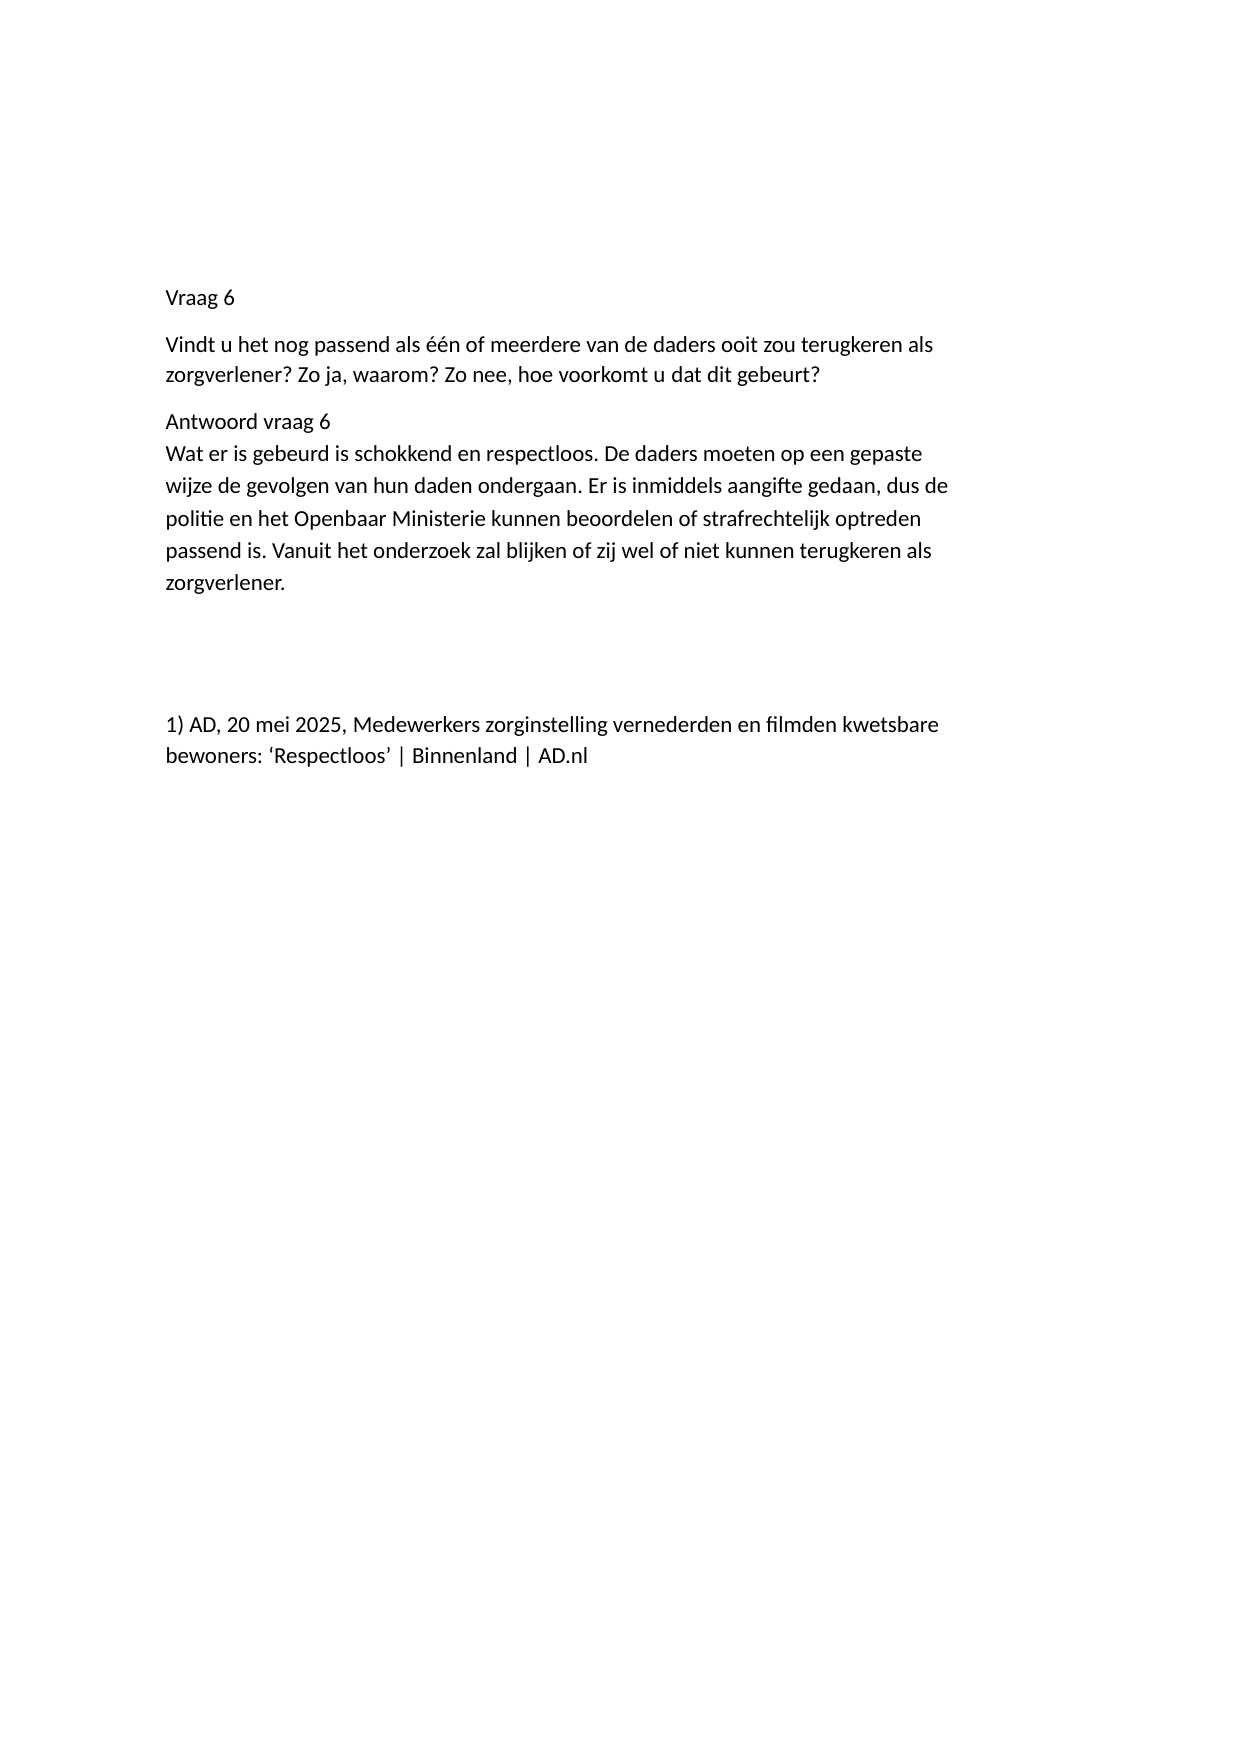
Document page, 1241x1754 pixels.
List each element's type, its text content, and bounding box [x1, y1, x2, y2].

text 1) AD, 20 mei 2025, Medewerkers zorginstelling vernederden en filmden kwetsbare bewoners: ‘Respectloos’ | Binnenland | AD.nl [165, 711, 950, 769]
text Antwoord vraag 6 Wat er is gebeurd is schokkend en respectloos. De daders moeten op een gepaste wijze de gevolgen van hun daden ondergaan. Er is inmiddels aangifte gedaan, dus de politie en het Openbaar Ministerie kunnen beoordelen of strafrechtelijk optreden passend is. Vanuit het onderzoek zal blijken of zij wel of niet kunnen terugkeren als zorgverlener. [165, 407, 950, 596]
text Vindt u het nog passend als één of meerdere van de daders ooit zou terugkeren als zorgverlener? Zo ja, waarom? Zo nee, hoe voorkomt u dat dit gebeurt? [165, 330, 950, 388]
text Vraag 6 [165, 283, 950, 311]
